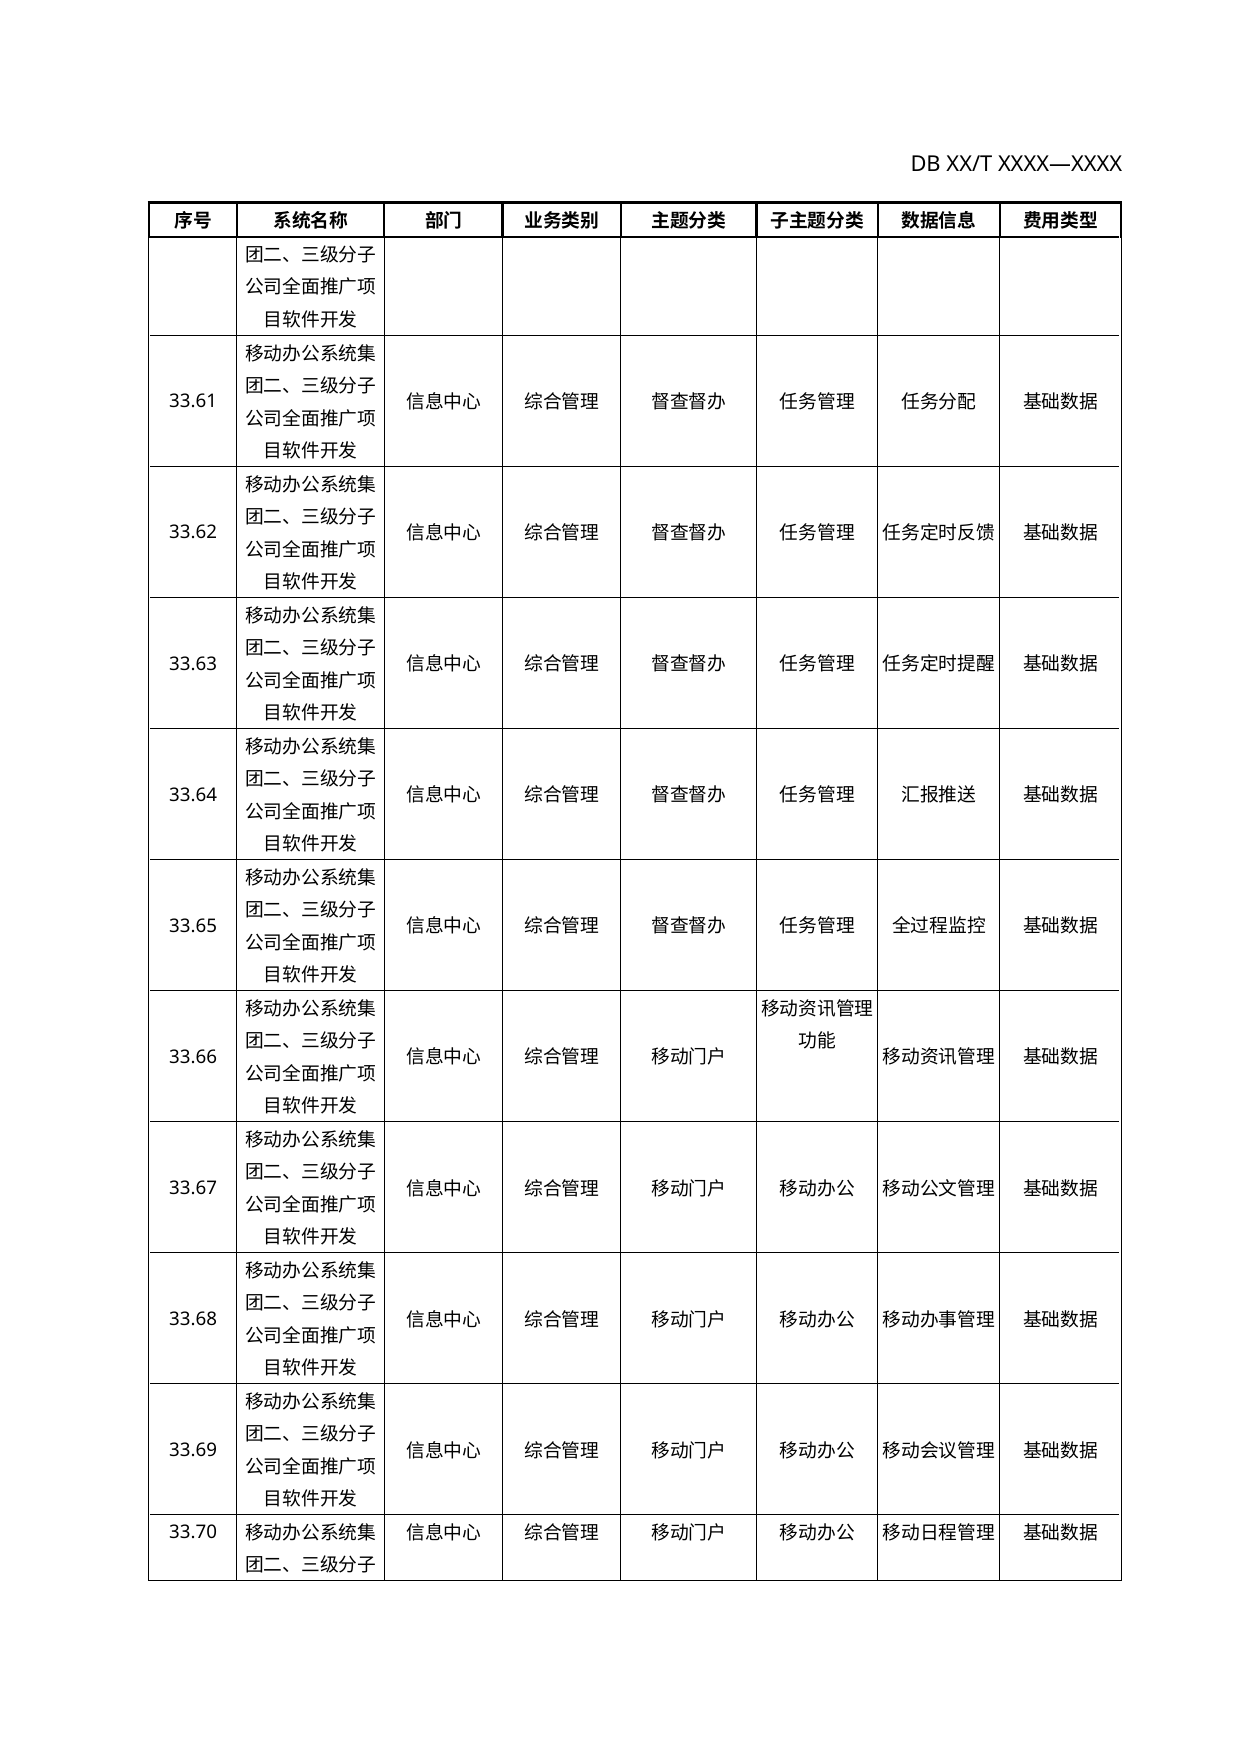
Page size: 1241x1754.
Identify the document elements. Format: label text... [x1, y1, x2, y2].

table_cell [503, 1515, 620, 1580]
table_header 主题分类 [622, 204, 755, 236]
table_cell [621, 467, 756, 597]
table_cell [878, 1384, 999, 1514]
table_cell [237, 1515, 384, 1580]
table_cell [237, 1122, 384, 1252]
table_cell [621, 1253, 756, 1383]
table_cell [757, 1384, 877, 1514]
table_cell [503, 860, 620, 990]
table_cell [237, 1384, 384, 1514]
table_header 费用类型 [1001, 204, 1120, 236]
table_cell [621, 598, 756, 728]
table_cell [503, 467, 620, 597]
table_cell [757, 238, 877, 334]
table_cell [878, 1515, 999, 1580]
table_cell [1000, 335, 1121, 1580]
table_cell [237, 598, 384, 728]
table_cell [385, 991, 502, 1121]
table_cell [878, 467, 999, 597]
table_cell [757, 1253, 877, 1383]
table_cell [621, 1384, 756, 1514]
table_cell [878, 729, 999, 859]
table_header 部门 [385, 204, 501, 236]
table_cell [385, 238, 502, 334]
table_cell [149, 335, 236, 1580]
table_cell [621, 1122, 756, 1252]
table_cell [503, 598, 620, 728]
table_header 子主题分类 [758, 204, 877, 236]
table_header 业务类别 [504, 204, 620, 236]
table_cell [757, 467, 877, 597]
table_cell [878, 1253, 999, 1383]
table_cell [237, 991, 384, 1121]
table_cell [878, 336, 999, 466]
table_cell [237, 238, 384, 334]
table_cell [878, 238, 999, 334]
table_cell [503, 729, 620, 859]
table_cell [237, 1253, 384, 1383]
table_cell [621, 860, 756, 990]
table_header 序号 [150, 204, 236, 236]
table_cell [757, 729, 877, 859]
table_header 系统名称 [238, 204, 383, 236]
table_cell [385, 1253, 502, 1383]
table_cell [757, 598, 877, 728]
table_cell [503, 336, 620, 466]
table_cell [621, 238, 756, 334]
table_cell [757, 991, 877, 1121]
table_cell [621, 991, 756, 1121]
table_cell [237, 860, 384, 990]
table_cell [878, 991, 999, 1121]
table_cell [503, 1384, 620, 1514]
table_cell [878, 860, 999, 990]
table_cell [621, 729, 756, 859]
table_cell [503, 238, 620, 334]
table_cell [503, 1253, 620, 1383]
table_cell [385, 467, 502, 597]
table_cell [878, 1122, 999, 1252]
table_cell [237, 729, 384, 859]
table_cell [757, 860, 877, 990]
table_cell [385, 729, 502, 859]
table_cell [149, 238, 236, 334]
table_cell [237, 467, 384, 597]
table_header 数据信息 [879, 204, 999, 236]
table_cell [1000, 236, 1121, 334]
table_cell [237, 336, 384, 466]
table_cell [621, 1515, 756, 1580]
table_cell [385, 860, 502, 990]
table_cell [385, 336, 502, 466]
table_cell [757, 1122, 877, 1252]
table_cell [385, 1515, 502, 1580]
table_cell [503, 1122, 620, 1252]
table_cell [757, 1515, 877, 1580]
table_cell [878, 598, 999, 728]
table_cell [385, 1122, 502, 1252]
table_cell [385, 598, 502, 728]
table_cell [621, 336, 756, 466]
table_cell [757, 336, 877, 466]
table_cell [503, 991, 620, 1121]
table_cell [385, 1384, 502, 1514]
